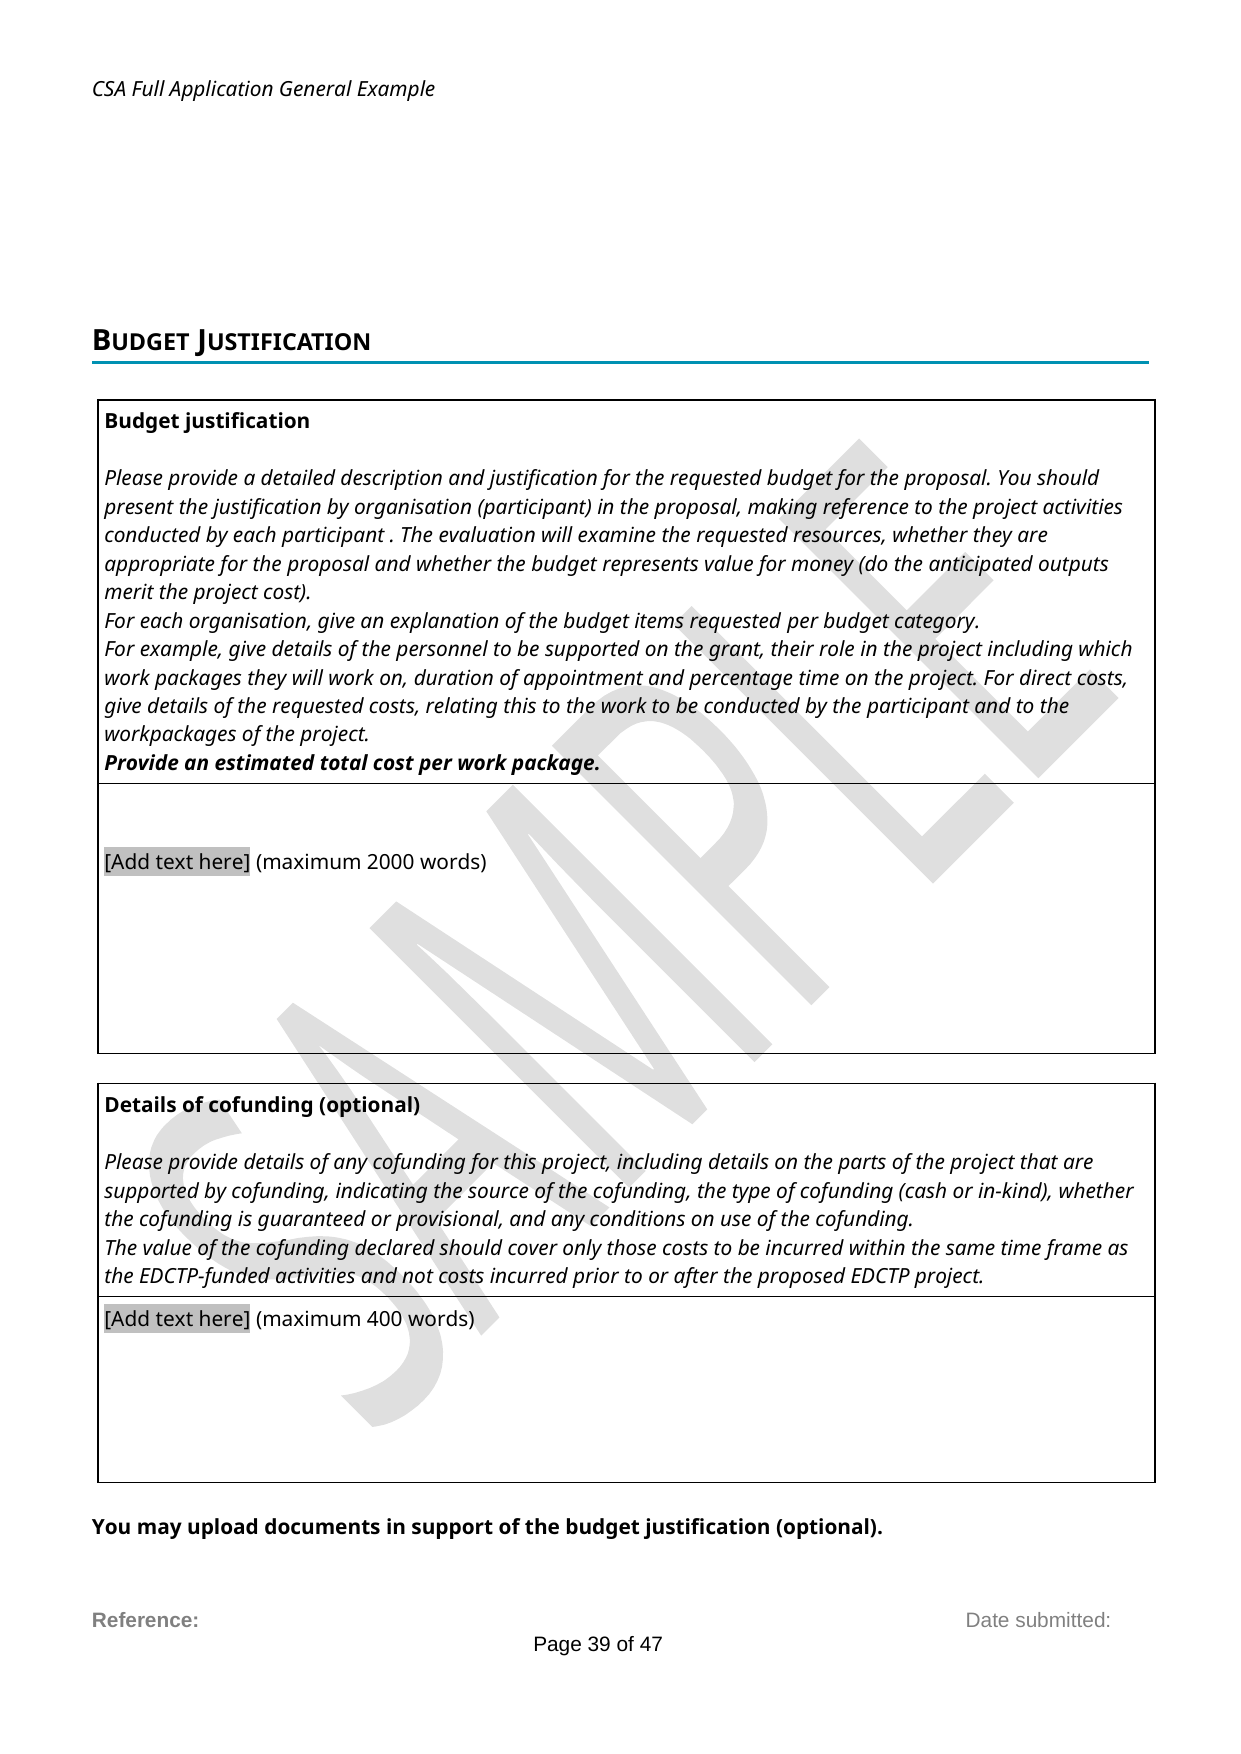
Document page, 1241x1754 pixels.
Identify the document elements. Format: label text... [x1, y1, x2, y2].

table_cell [Add text here] (maximum 2000 words) [99, 784, 1154, 1053]
table_header Budget justification Please provide a detailed description and justification for the requested budget for the proposal. You should present the justification by organisation (participant) in the proposal, making reference to the project activities conducted by each participant . The evaluation will examine the requested resources, whether they are appropriate for the proposal and whether the budget represents value for money (do the anticipated outputs merit the project cost). For each organisation, give an explanation of the budget items requested per budget category. For example, give details of the personnel to be supported on the grant, their role in the project including which work packages they will work on, duration of appointment and percentage time on the project. For direct costs, give details of the requested costs, relating this to the work to be conducted by the participant and to the workpackages of the project. Provide an estimated total cost per work package. [99, 401, 1154, 783]
text You may upload documents in support of the budget justification (optional). [92, 1512, 1149, 1540]
subtitle Budget Justification [92, 319, 1149, 361]
table_header Details of cofunding (optional) Please provide details of any cofunding for this project, including details on the parts of the project that are supported by cofunding, indicating the source of the cofunding, the type of cofunding (cash or in-kind), whether the cofunding is guaranteed or provisional, and any conditions on use of the cofunding. The value of the cofunding declared should cover only those costs to be incurred within the same time frame as the EDCTP-funded activities and not costs incurred prior to or after the proposed EDCTP project. [99, 1084, 1154, 1296]
table_cell [Add text here] (maximum 400 words) [99, 1297, 1154, 1482]
